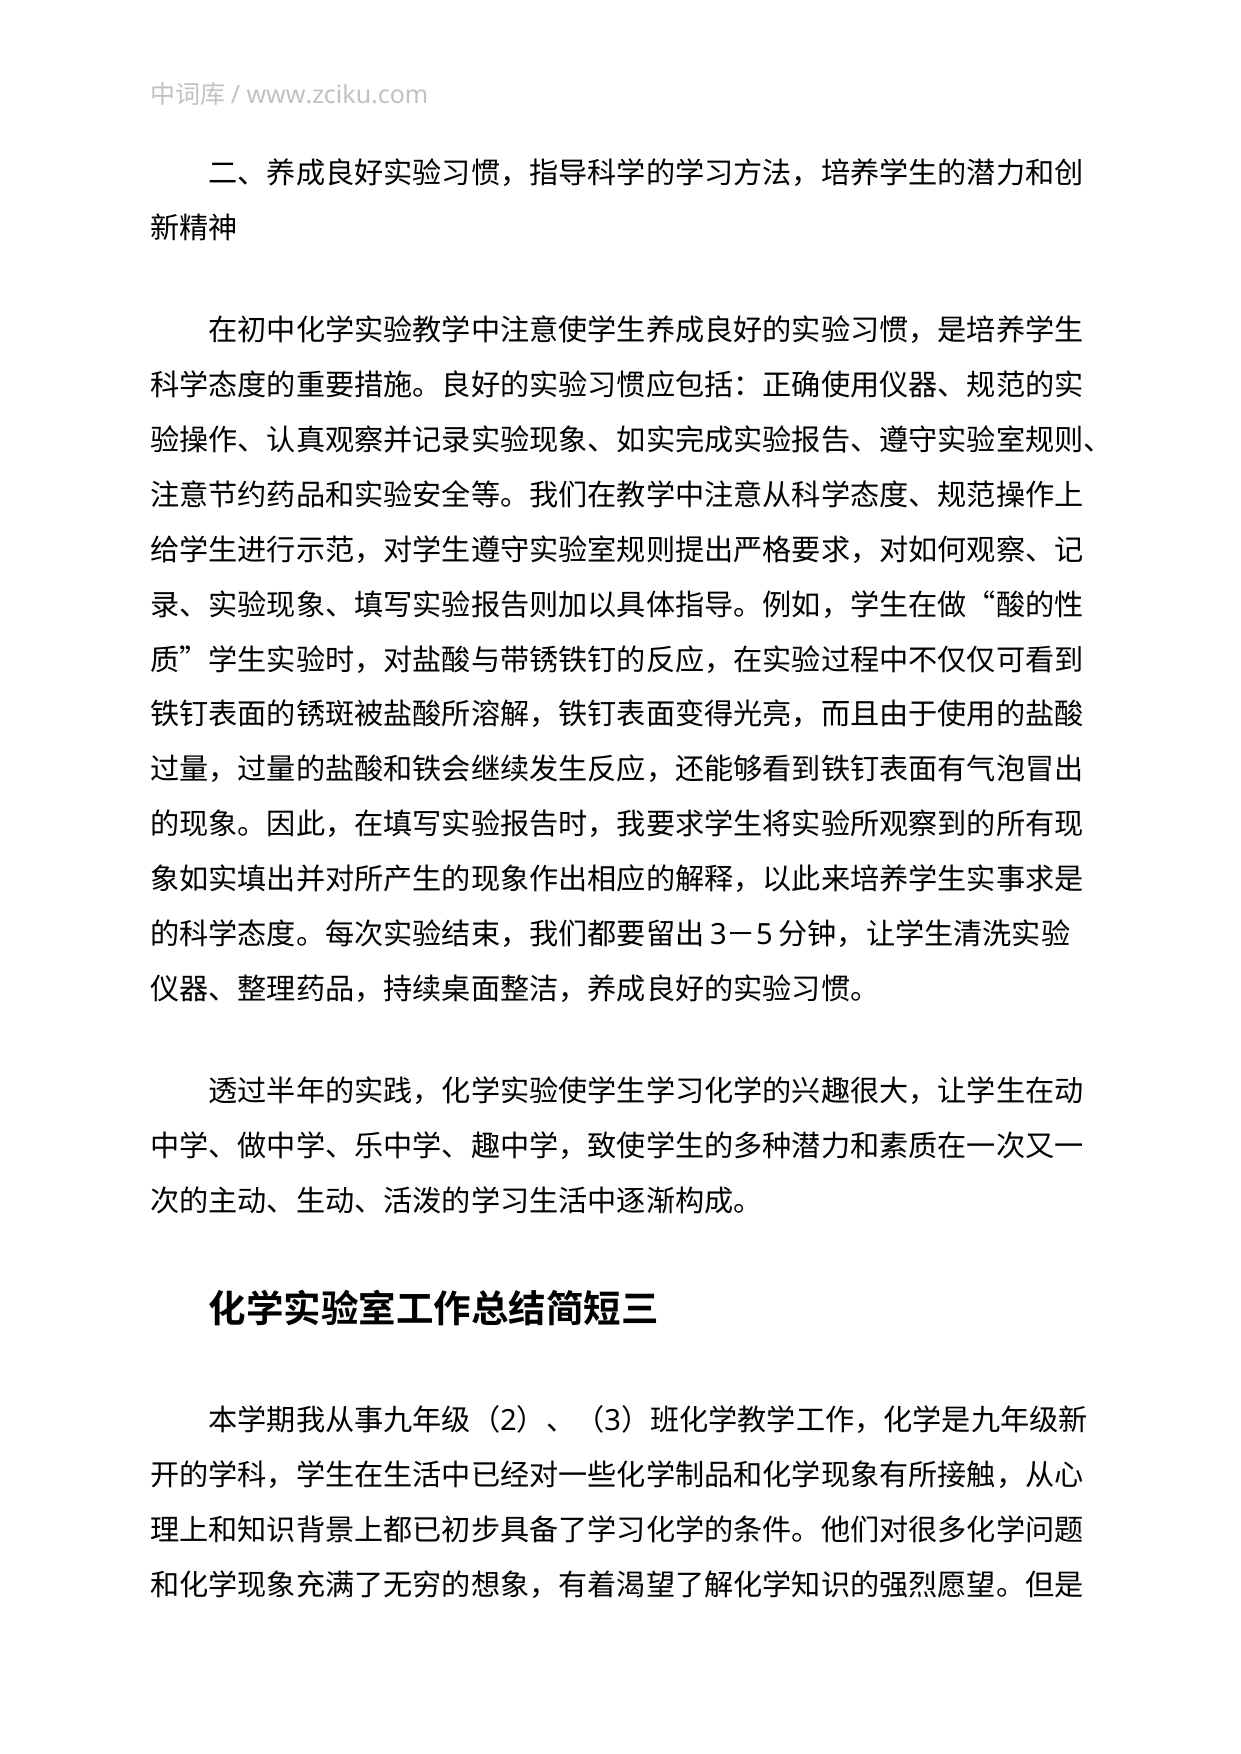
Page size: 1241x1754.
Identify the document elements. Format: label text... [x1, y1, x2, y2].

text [150, 1396, 1090, 1603]
text 化学实验室工作总结简短三 [150, 1279, 1090, 1333]
text 在初中化学实验教学中注意使学生养成良好的实验习惯，是培养学生科学态度的重要措施。良好的实验习惯应包括：正确使用仪器、规范的实验操作、认真观察并记录实验现象、如实完成实验报告、遵守实验室规则、注意节约药品和实验安全等。我们在教学中注意从科学态度、规范操作上给学生进行示范，对学生遵守实验室规则提出严格要求，对如何观察、记录、实验现象、填写实验报告则加以具体指导。例如，学生在做“酸的性质”学生实验时，对盐酸与带锈铁钉的反应，在实验过程中不仅仅可看到铁钉表面的锈斑被盐酸所溶解，铁钉表面变得光亮，而且由于使用的盐酸过量，过量的盐酸和铁会继续发生反应，还能够看到铁钉表面有气泡冒出的现象。因此，在填写实验报告时，我要求学生将实验所观察到的所有现象如实填出并对所产生的现象作出相应的解释，以此来培养学生实事求是的科学态度。每次实验结束，我们都要留出3－5分钟，让学生清洗实验仪器、整理药品，持续桌面整洁，养成良好的实验习惯。 [150, 307, 1090, 1008]
text 透过半年的实践，化学实验使学生学习化学的兴趣很大，让学生在动中学、做中学、乐中学、趣中学，致使学生的多种潜力和素质在一次又一次的主动、生动、活泼的学习生活中逐渐构成。 [150, 1067, 1090, 1219]
text 二、养成良好实验习惯，指导科学的学习方法，培养学生的潜力和创新精神 [150, 150, 1090, 247]
